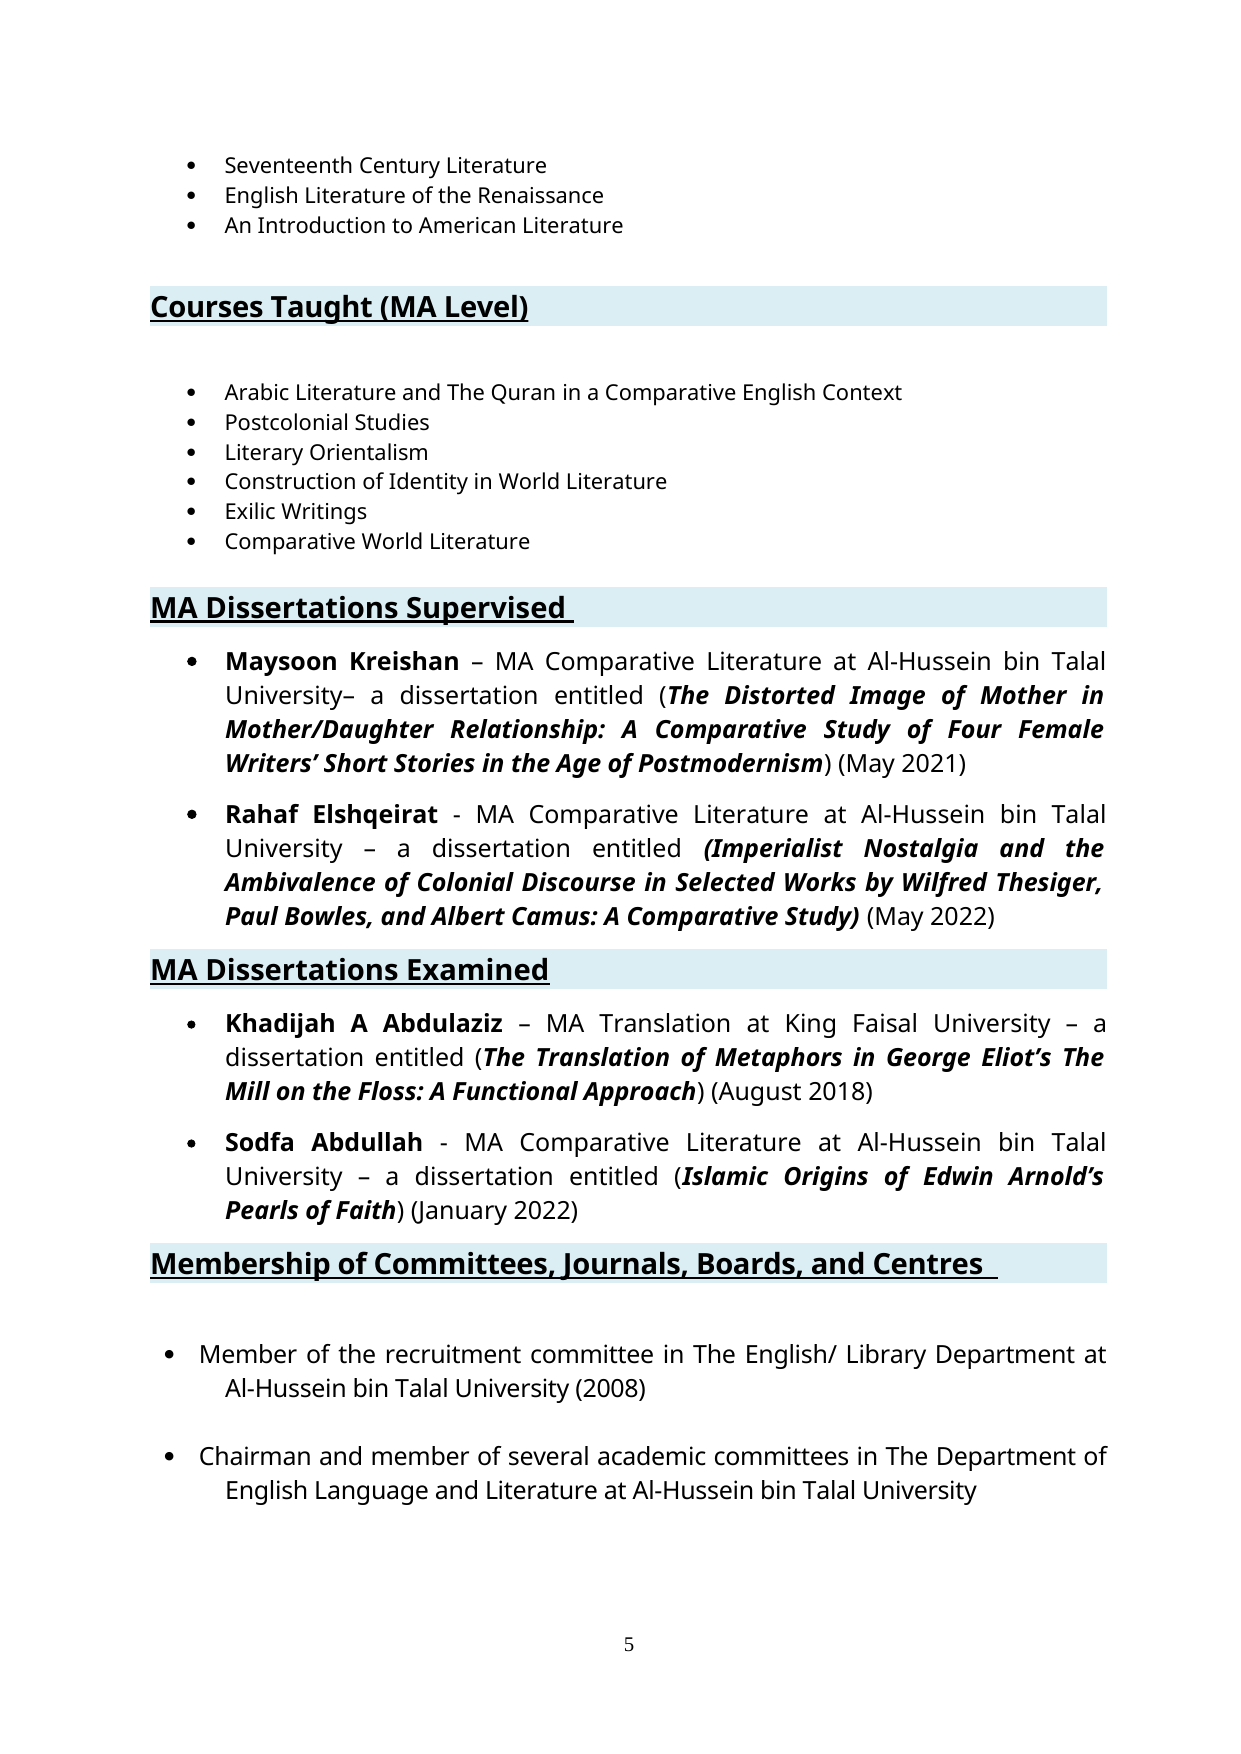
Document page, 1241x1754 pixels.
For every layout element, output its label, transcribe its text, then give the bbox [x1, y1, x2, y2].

list Seventeenth Century Literature [187, 150, 1107, 180]
list Khadijah A Abdulaziz – MA Translation at King Faisal University – a dissertation entitled (The Translation of Metaphors in George Eliot’s The Mill on the Floss: A Functional Approach) (August 2018) [187, 1006, 1107, 1108]
list Literary Orientalism [187, 437, 1107, 466]
list An Introduction to American Literature [187, 209, 1107, 239]
list Construction of Identity in World Literature [187, 466, 1107, 496]
list Member of the recruitment committee in The English/ Library Department at Al-Hussein bin Talal University (2008) [165, 1337, 1107, 1405]
text MA Dissertations Supervised [150, 587, 1107, 627]
list Postcolonial Studies [187, 407, 1107, 437]
text Courses Taught (MA Level) [150, 286, 1107, 326]
list Comparative World Literature [187, 526, 1107, 556]
list Exilic Writings [187, 496, 1107, 526]
list Rahaf Elshqeirat - MA Comparative Literature at Al-Hussein bin Talal University – a dissertation entitled (Imperialist Nostalgia and the Ambivalence of Colonial Discourse in Selected Works by Wilfred Thesiger, Paul Bowles, and Albert Camus: A Comparative Study) (May 2022) [187, 796, 1107, 932]
text MA Dissertations Examined [150, 949, 1107, 989]
text Membership of Committees, Journals, Boards, and Centres [150, 1243, 1107, 1283]
list Sodfa Abdullah - MA Comparative Literature at Al-Hussein bin Talal University – a dissertation entitled (Islamic Origins of Edwin Arnold’s Pearls of Faith) (January 2022) [187, 1124, 1107, 1227]
list Maysoon Kreishan – MA Comparative Literature at Al-Hussein bin Talal University– a dissertation entitled (The Distorted Image of Mother in Mother/Daughter Relationship: A Comparative Study of Four Female Writers’ Short Stories in the Age of Postmodernism) (May 2021) [187, 643, 1107, 779]
list English Literature of the Renaissance [187, 180, 1107, 209]
list Chairman and member of several academic committees in The Department of English Language and Literature at Al-Hussein bin Talal University [165, 1439, 1107, 1507]
list Arabic Literature and The Quran in a Comparative English Context [187, 377, 1107, 407]
